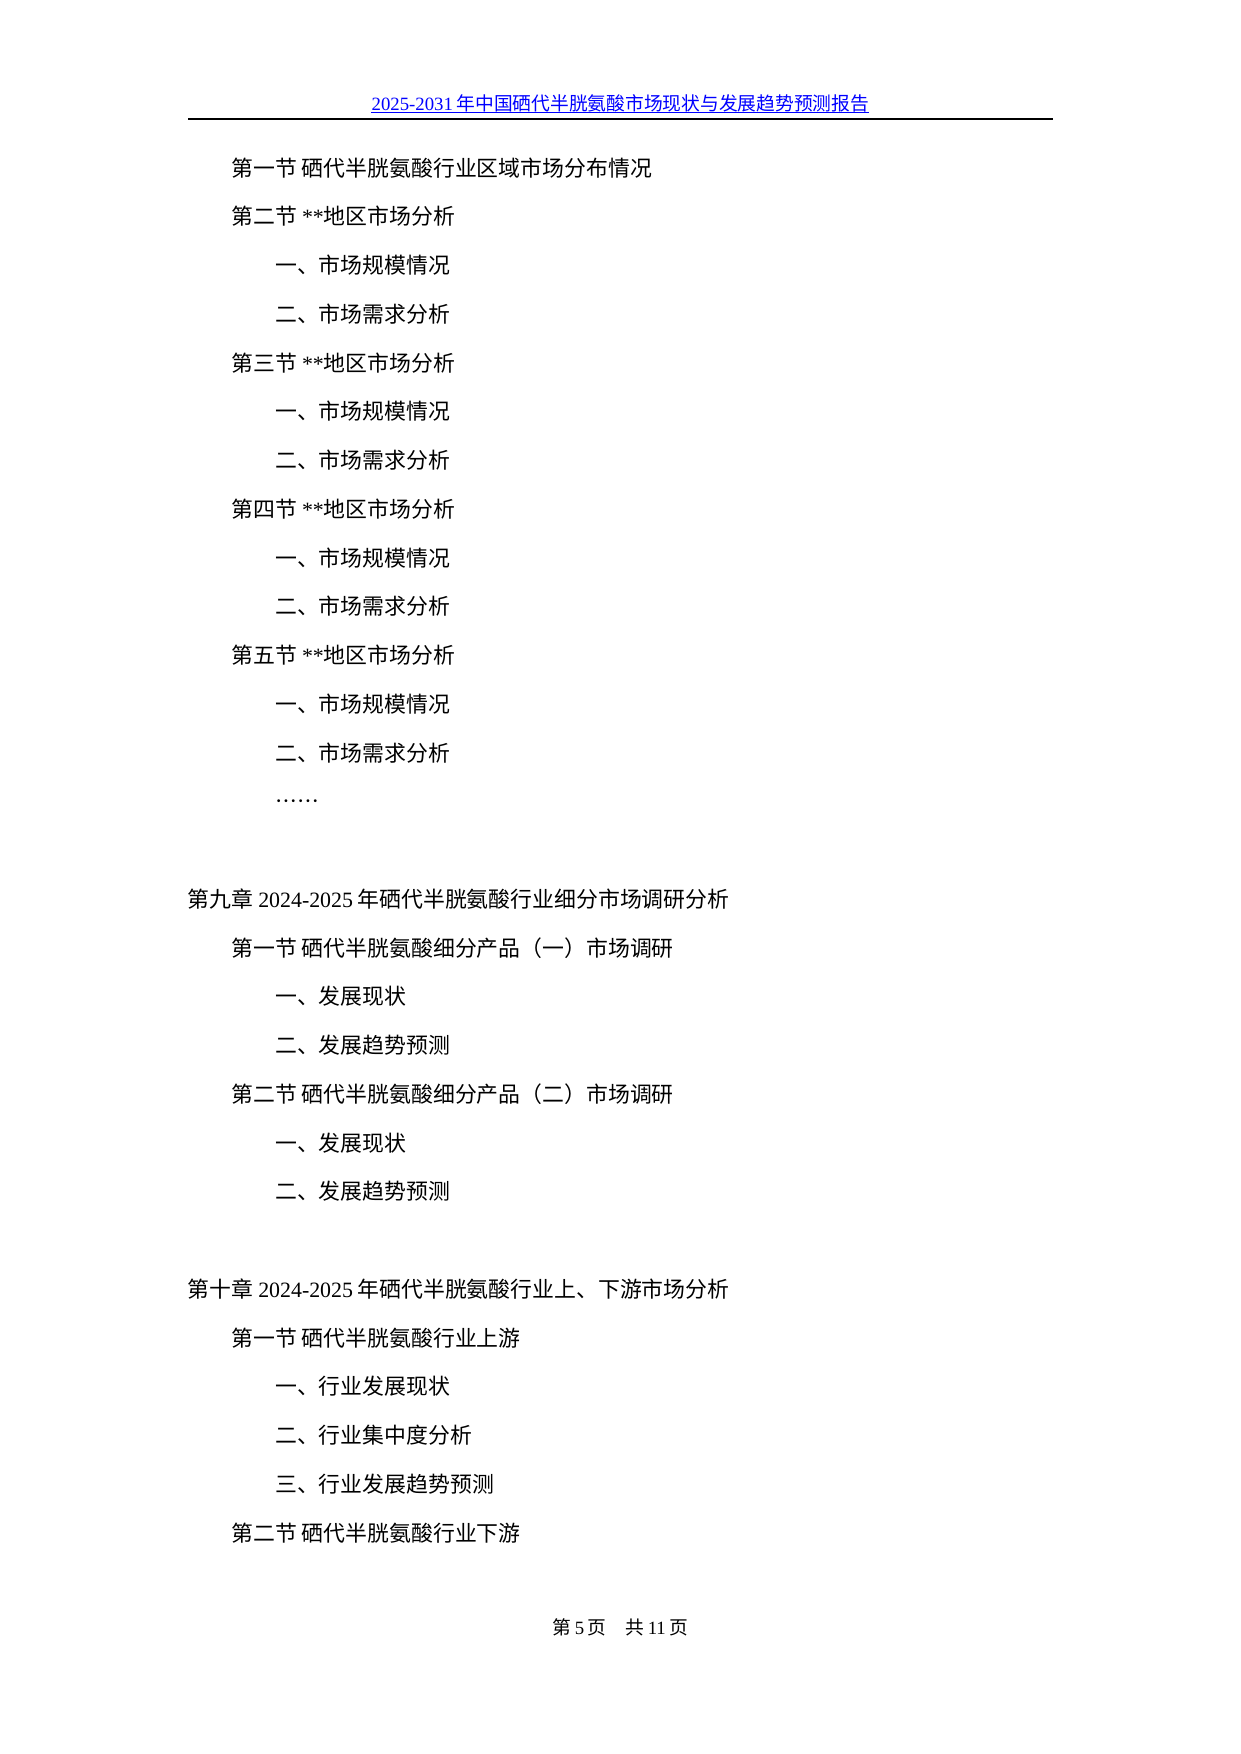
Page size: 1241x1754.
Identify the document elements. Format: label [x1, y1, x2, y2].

text [187, 150, 1053, 1548]
